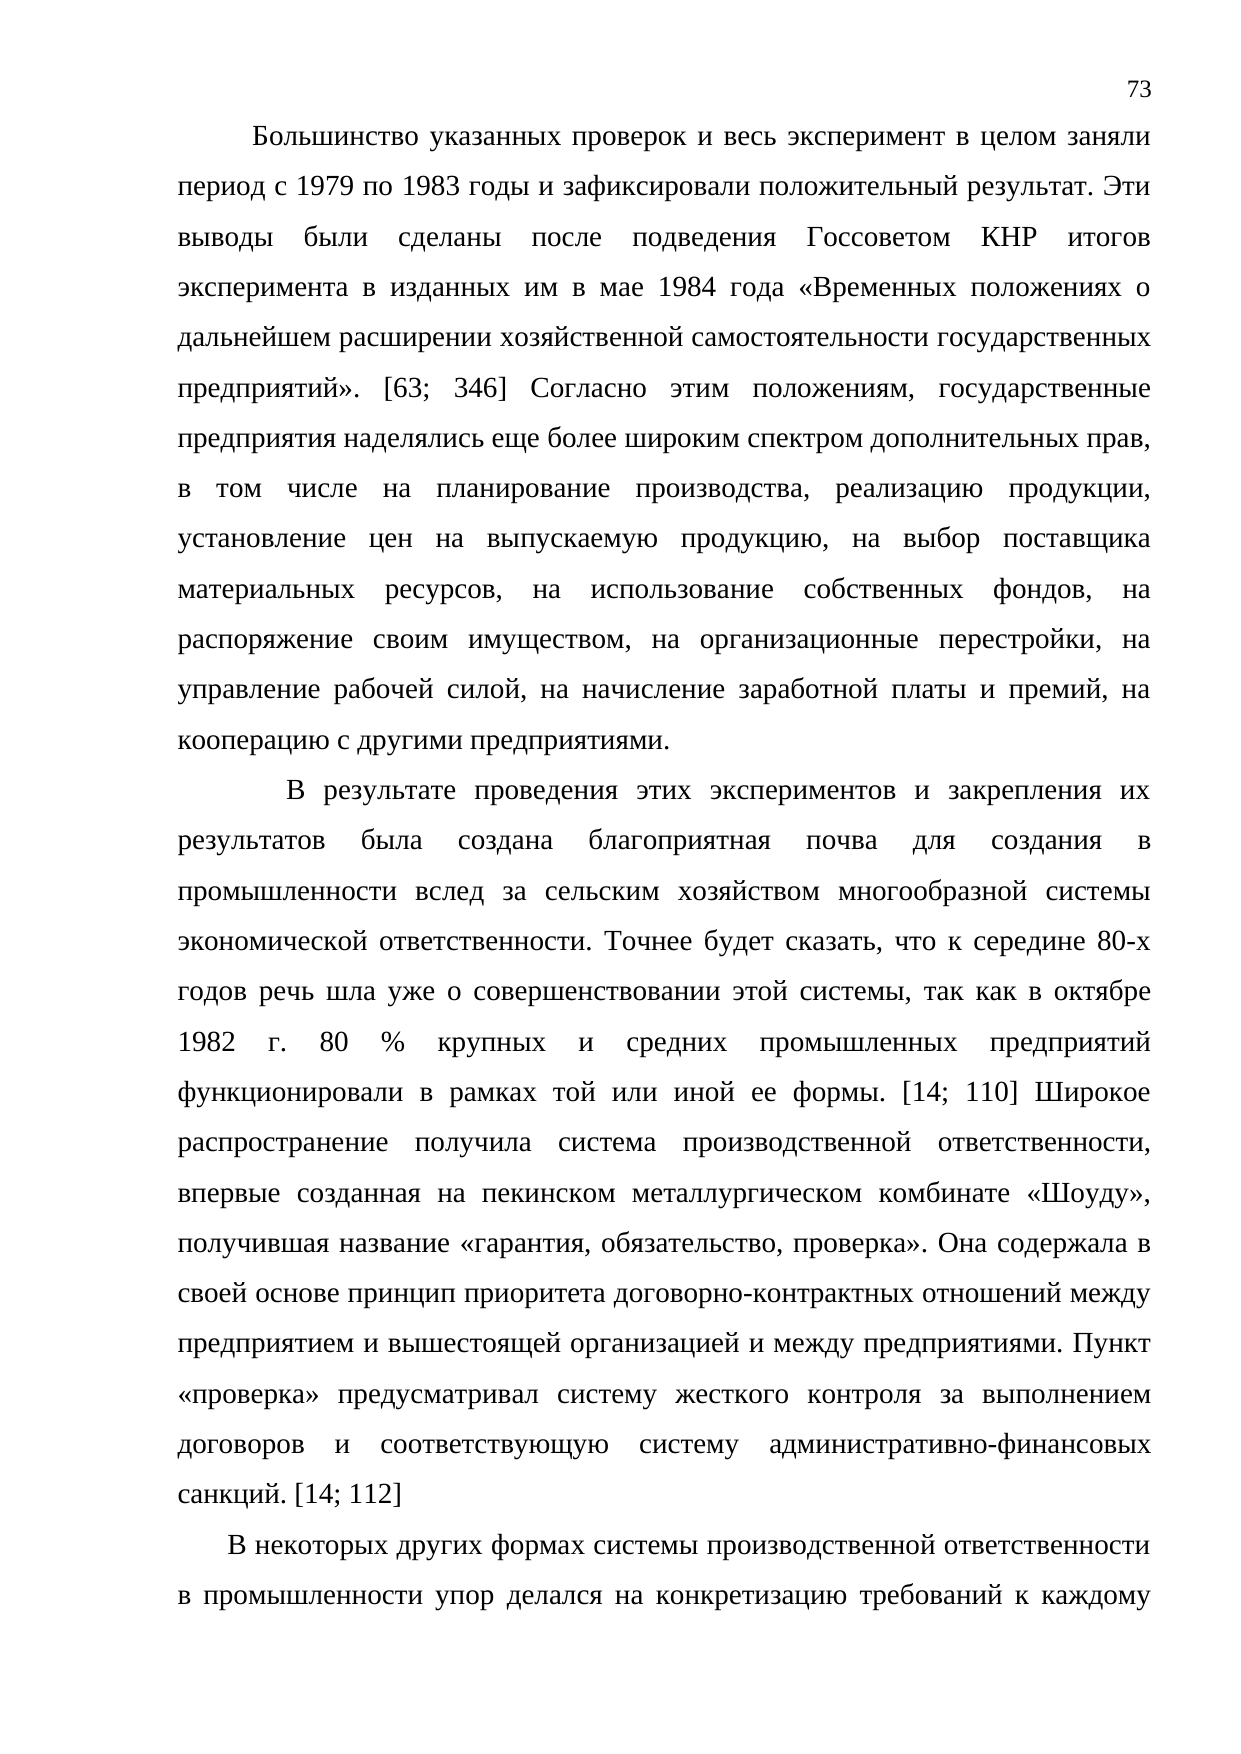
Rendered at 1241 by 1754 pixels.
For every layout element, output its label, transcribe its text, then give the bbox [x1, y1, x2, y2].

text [177, 1527, 1152, 1611]
text Большинство указанных проверок и весь эксперимент в целом заняли период с 1979 по 1983 годы и зафиксировали положительный результат. Эти выводы были сделаны после подведения Госсоветом КНР итогов эксперимента в изданных им в мае 1984 года «Временных положениях о дальнейшем расширении хозяйственной самостоятельности государственных предприятий». [63; 346] Согласно этим положениям, государственные предприятия наделялись еще более широким спектром дополнительных прав, в том числе на планирование производства, реализацию продукции, установление цен на выпускаемую продукцию, на выбор поставщика материальных ресурсов, на использование собственных фондов, на распоряжение своим имуществом, на организационные перестройки, на управление рабочей силой, на начисление заработной платы и премий, на кооперацию с другими предприятиями. [177, 118, 1152, 755]
text В результате проведения этих экспериментов и закрепления их результатов была создана благоприятная почва для создания в промышленности вслед за сельским хозяйством многообразной системы экономической ответственности. Точнее будет сказать, что к середине 80-х годов речь шла уже о совершенствовании этой системы, так как в октябре 1982 г. 80 % крупных и средних промышленных предприятий функционировали в рамках той или иной ее формы. [14; 110] Широкое распространение получила система производственной ответственности, впервые созданная на пекинском металлургическом комбинате «Шоуду», получившая название «гарантия, обязательство, проверка». Она содержала в своей основе принцип приоритета договорно-контрактных отношений между предприятием и вышестоящей организацией и между предприятиями. Пункт «проверка» предусматривал систему жесткого контроля за выполнением договоров и соответствующую систему административно-финансовых санкций. [14; 112] [177, 772, 1152, 1510]
